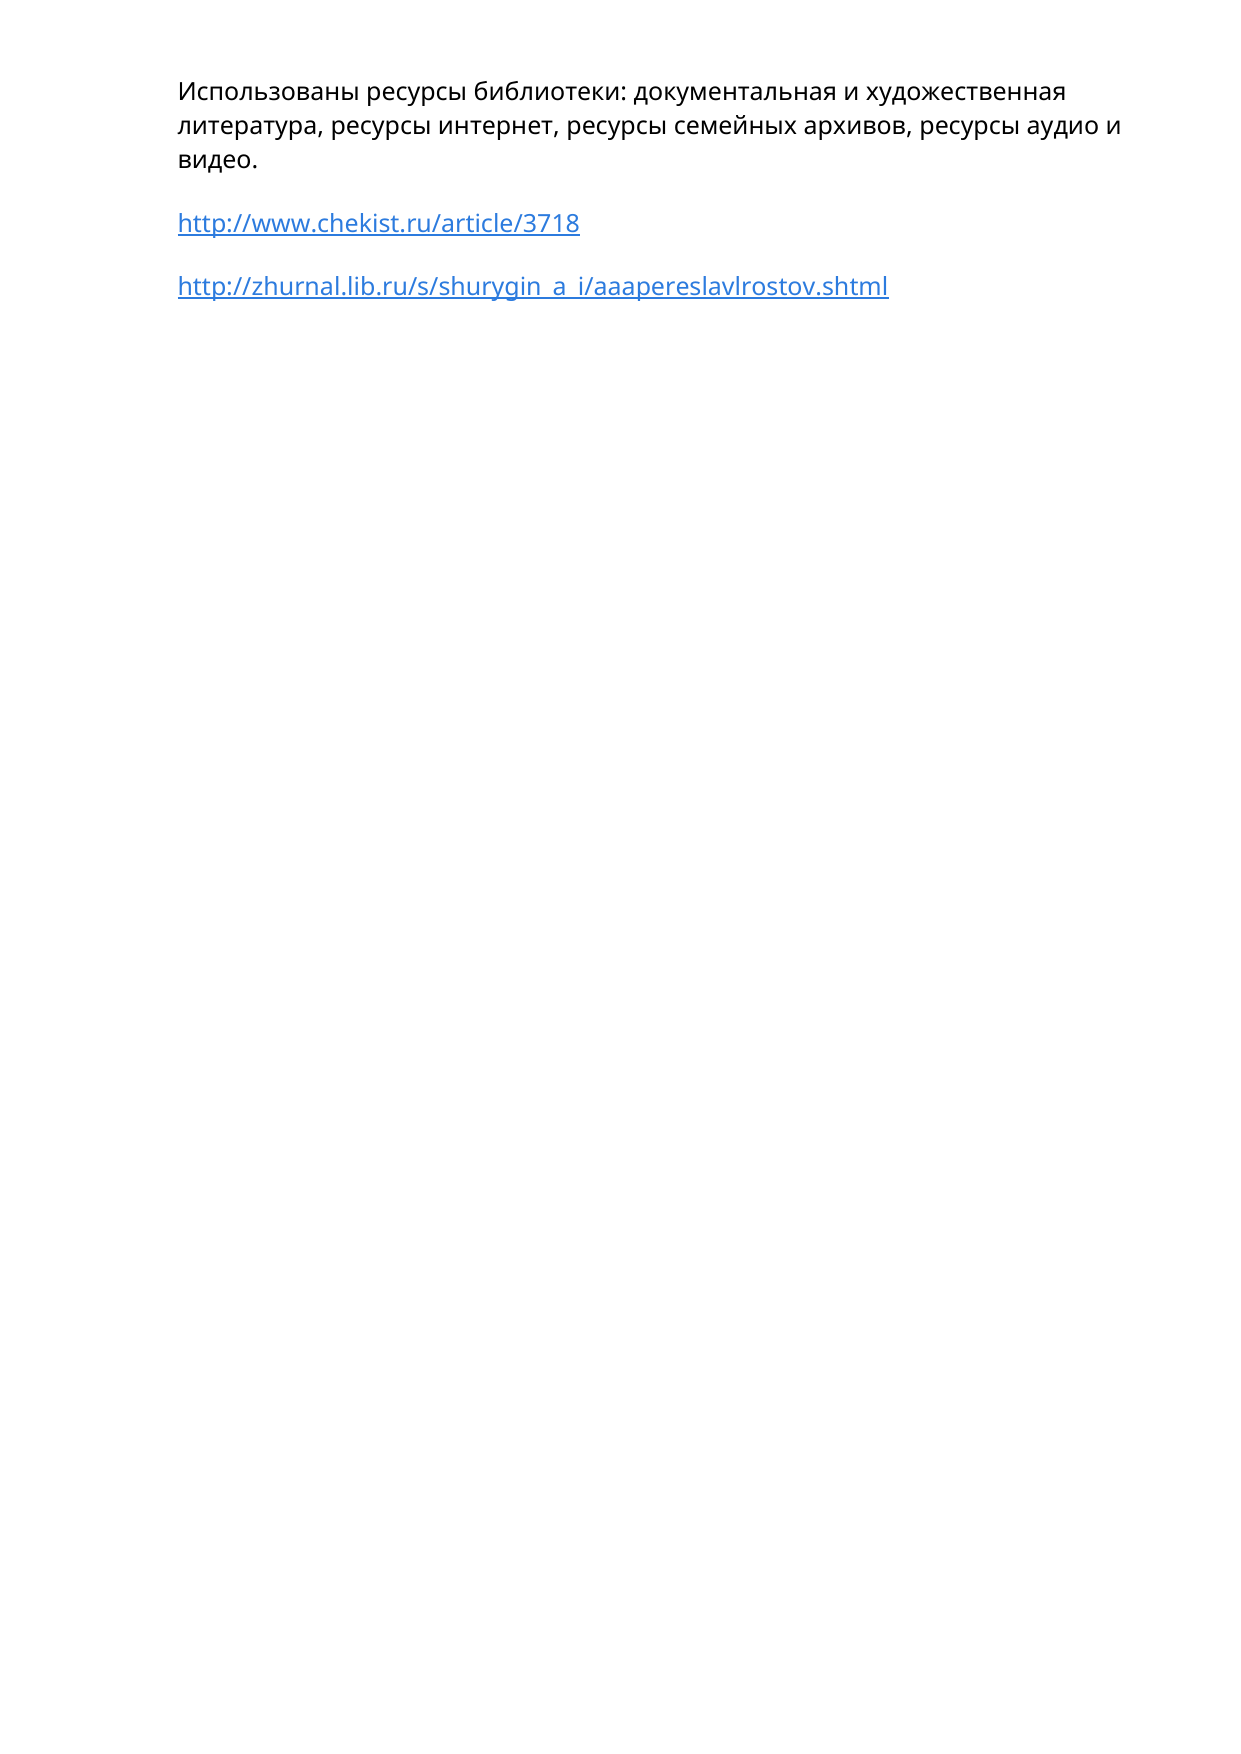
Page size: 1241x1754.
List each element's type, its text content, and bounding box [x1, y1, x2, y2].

text Использованы ресурсы библиотеки: документальная и художественная литература, ресурсы интернет, ресурсы семейных архивов, ресурсы аудио и видео. [177, 74, 1152, 176]
text http://www.chekist.ru/article/3718 [177, 205, 1152, 239]
text http://zhurnal.lib.ru/s/shurygin_a_i/aaapereslavlrostov.shtml [177, 268, 1152, 302]
